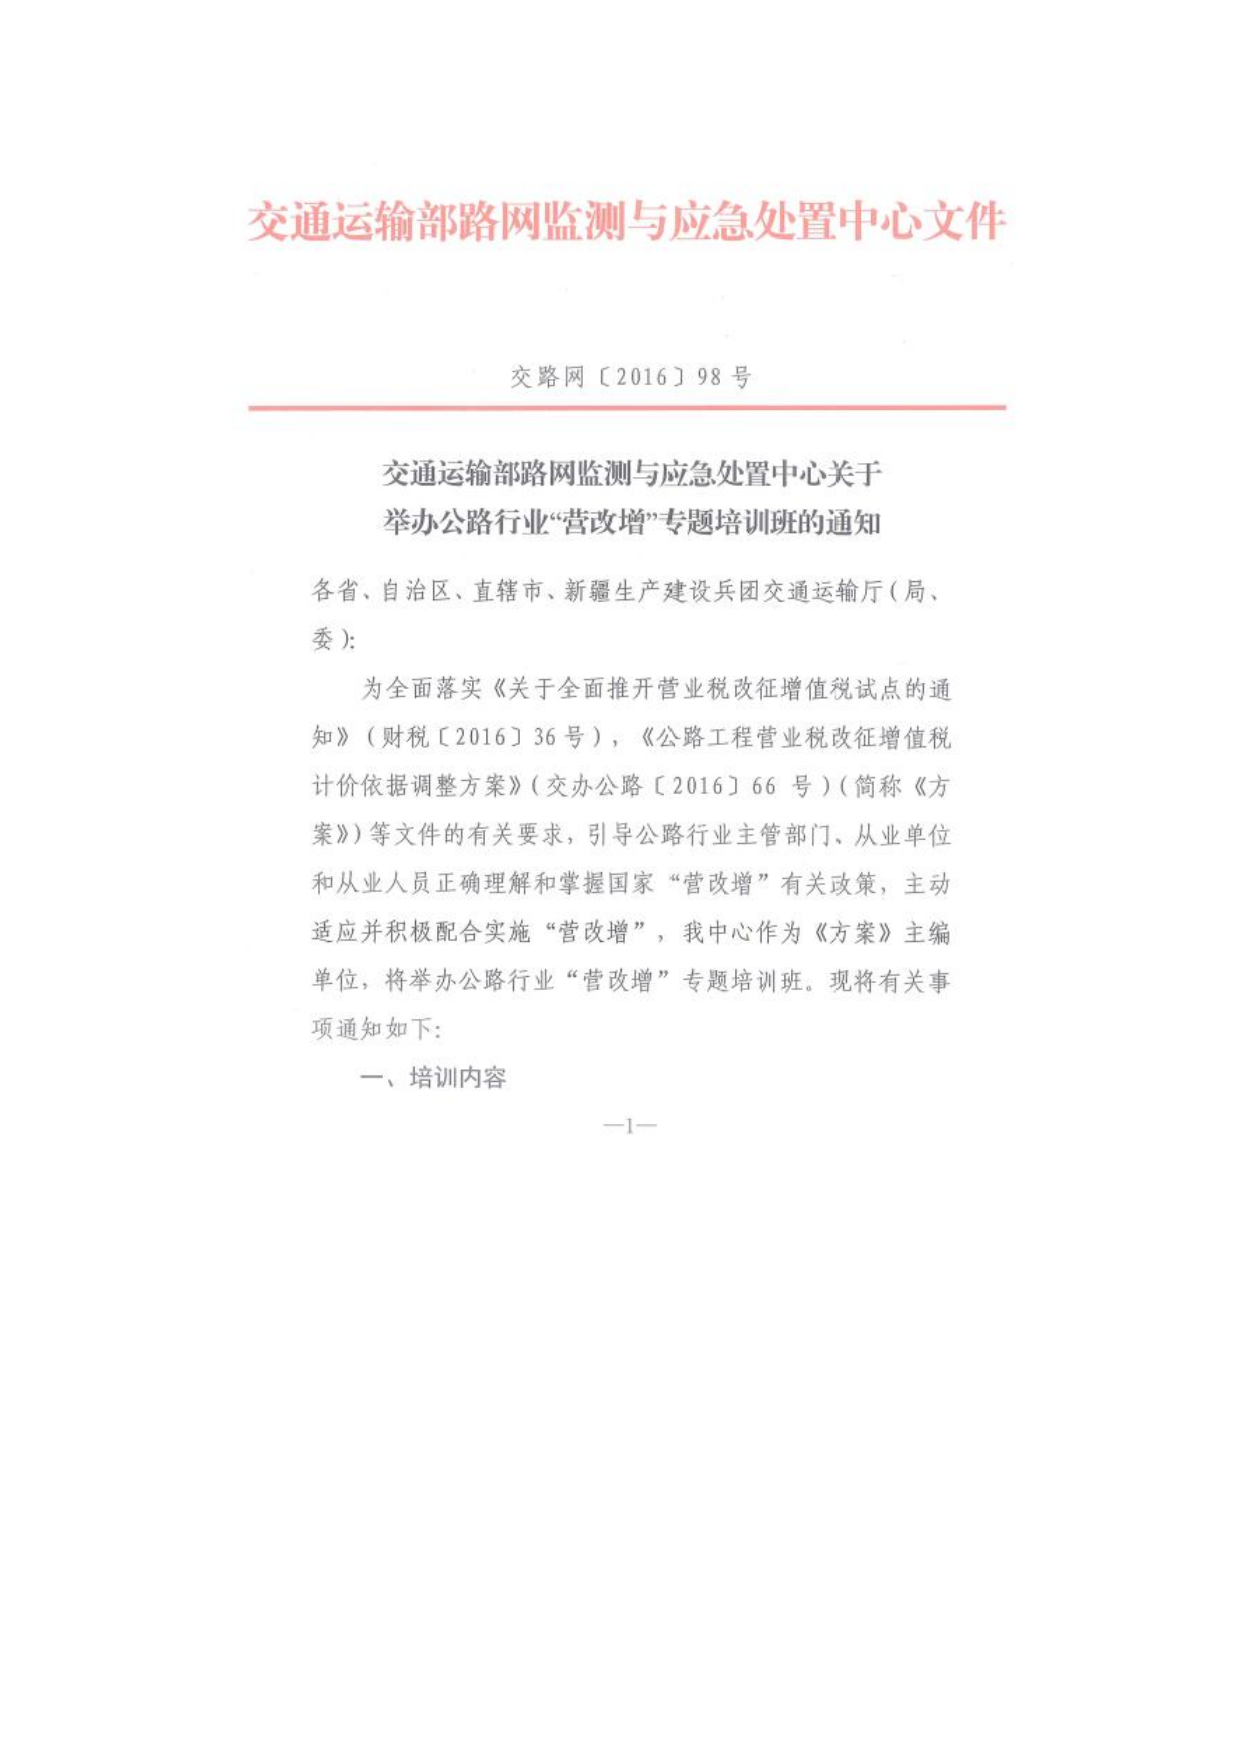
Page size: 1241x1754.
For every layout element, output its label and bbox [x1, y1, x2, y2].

picture [187, 162, 1053, 1151]
